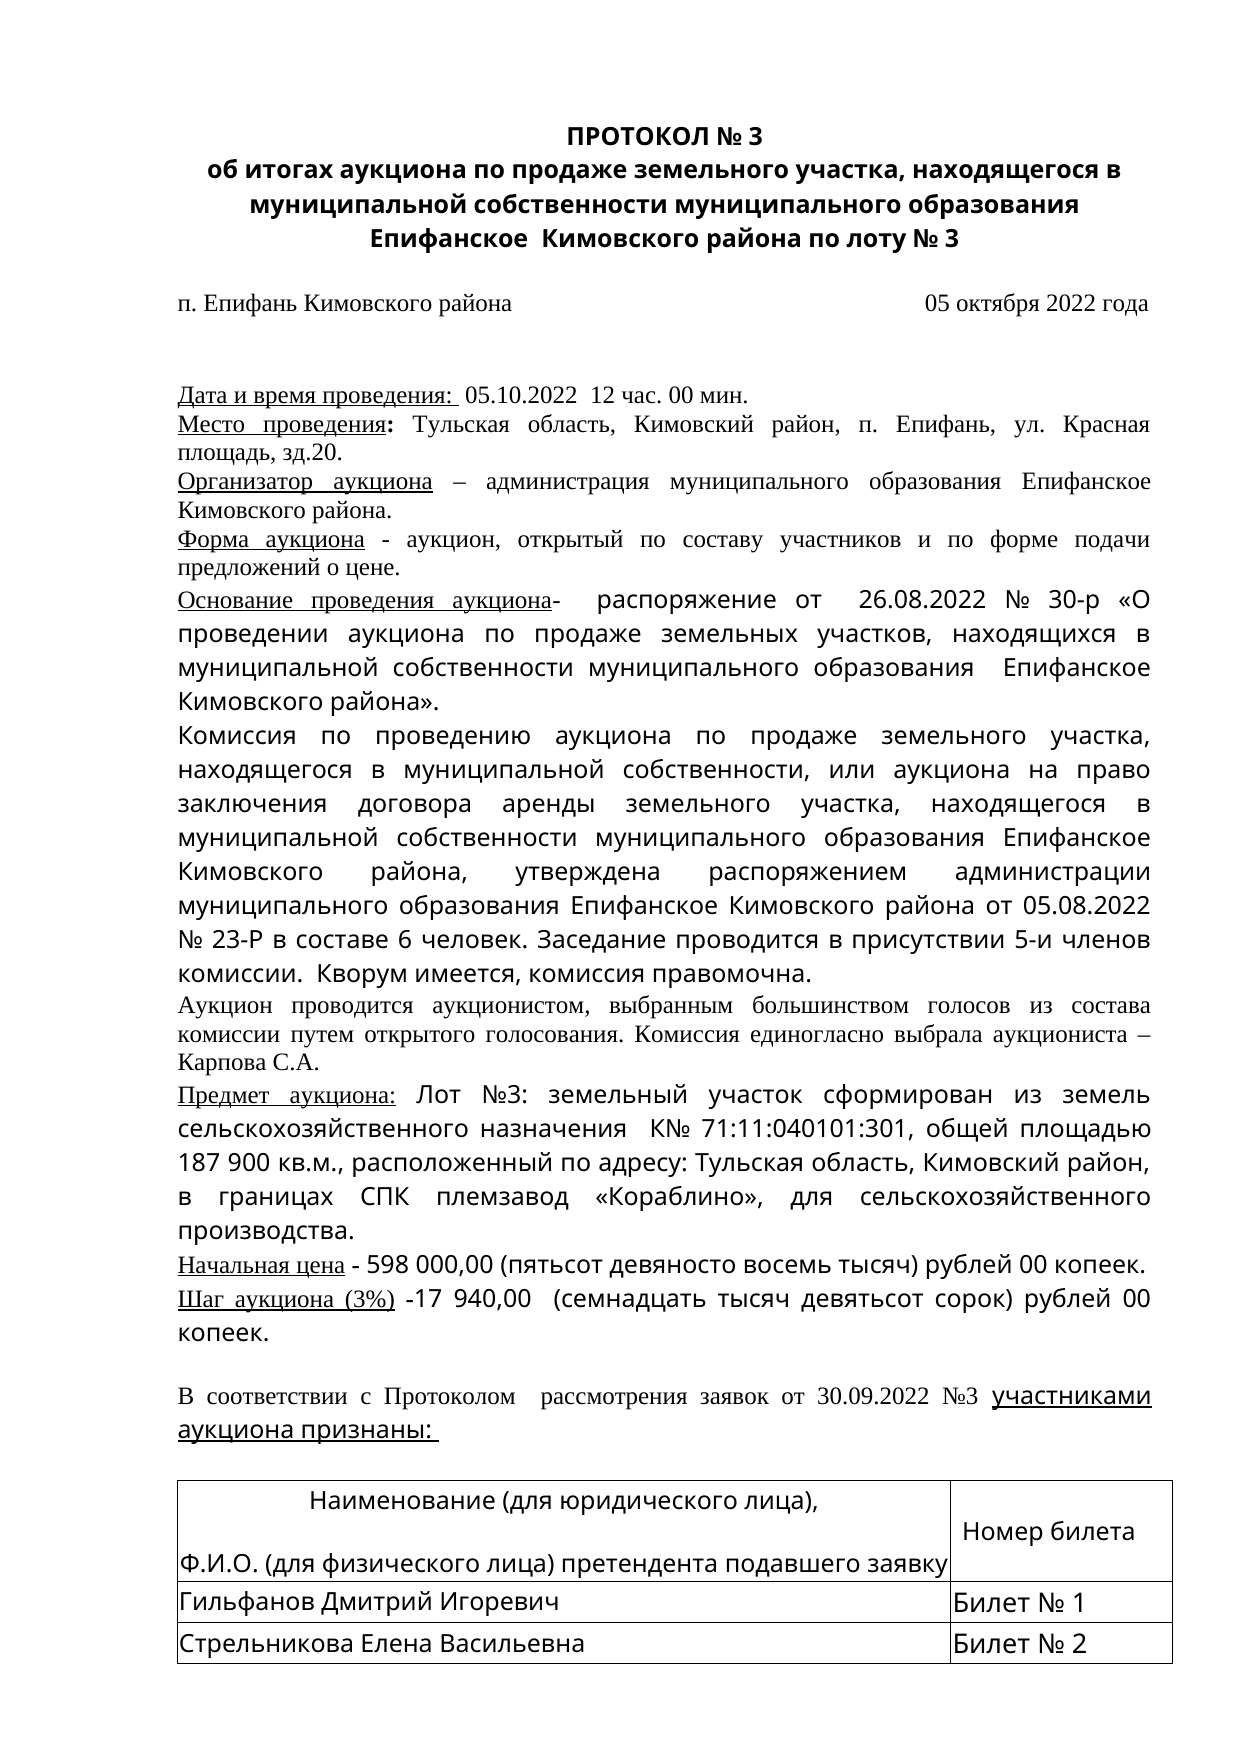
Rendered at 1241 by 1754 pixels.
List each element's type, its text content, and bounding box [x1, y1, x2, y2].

text Форма аукциона - аукцион, открытый по составу участников и по форме подачи предложений о цене. [177, 524, 1152, 581]
text Шаг аукциона (3%) -17 940,00 (семнадцать тысяч девятьсот сорок) рублей 00 копеек. [177, 1281, 1152, 1349]
text Место проведения: Тульская область, Кимовский район, п. Епифань, ул. Красная площадь, зд.20. [177, 409, 1152, 466]
text Комиссия по проведению аукциона по продаже земельного участка, находящегося в муниципальной собственности, или аукциона на право заключения договора аренды земельного участка, находящегося в муниципальной собственности муниципального образования Епифанское Кимовского района, утверждена распоряжением администрации муниципального образования Епифанское Кимовского района от 05.08.2022 № 23-Р в составе 6 человек. Заседание проводится в присутствии 5-и членов комиссии. Кворум имеется, комиссия правомочна. [177, 717, 1152, 990]
text об итогах аукциона по продаже земельного участка, находящегося в муниципальной собственности муниципального образования [177, 152, 1152, 220]
table_cell Стрельникова Елена Васильевна [178, 1623, 950, 1663]
text п. Епифань Кимовского района 05 октября 2022 года [177, 288, 1152, 317]
text Дата и время проведения: 05.10.2022 12 час. 00 мин. [177, 380, 1152, 409]
table_cell Билет № 2 [951, 1623, 1172, 1663]
text Предмет аукциона: Лот №3: земельный участок сформирован из земель сельскохозяйственного назначения К№ 71:11:040101:301, общей площадью 187 900 кв.м., расположенный по адресу: Тульская область, Кимовский район, в границах СПК племзавод «Кораблино», для сельскохозяйственного производства. [177, 1076, 1152, 1247]
text В соответствии с Протоколом рассмотрения заявок от 30.09.2022 №3 участниками аукциона признаны: [177, 1377, 1152, 1446]
text Епифанское Кимовского района по лоту № 3 [177, 220, 1152, 254]
text Организатор аукциона – администрация муниципального образования Епифанское Кимовского района. [177, 466, 1152, 524]
table_cell Гильфанов Дмитрий Игоревич [178, 1582, 950, 1622]
text Начальная цена - 598 000,00 (пятьсот девяносто восемь тысяч) рублей 00 копеек. [177, 1247, 1152, 1281]
text Аукцион проводится аукционистом, выбранным большинством голосов из состава комиссии путем открытого голосования. Комиссия единогласно выбрала аукциониста – Карпова С.А. [177, 990, 1152, 1076]
text Основание проведения аукциона- распоряжение от 26.08.2022 № 30-р «О проведении аукциона по продаже земельных участков, находящихся в муниципальной собственности муниципального образования Епифанское Кимовского района». [177, 581, 1152, 717]
table_header Наименование (для юридического лица), Ф.И.О. (для физического лица) претендента подавшего заявку [178, 1481, 950, 1581]
text ПРОТОКОЛ № 3 [177, 118, 1152, 152]
table_header Номер билета [951, 1481, 1172, 1581]
table_cell Билет № 1 [951, 1582, 1172, 1622]
